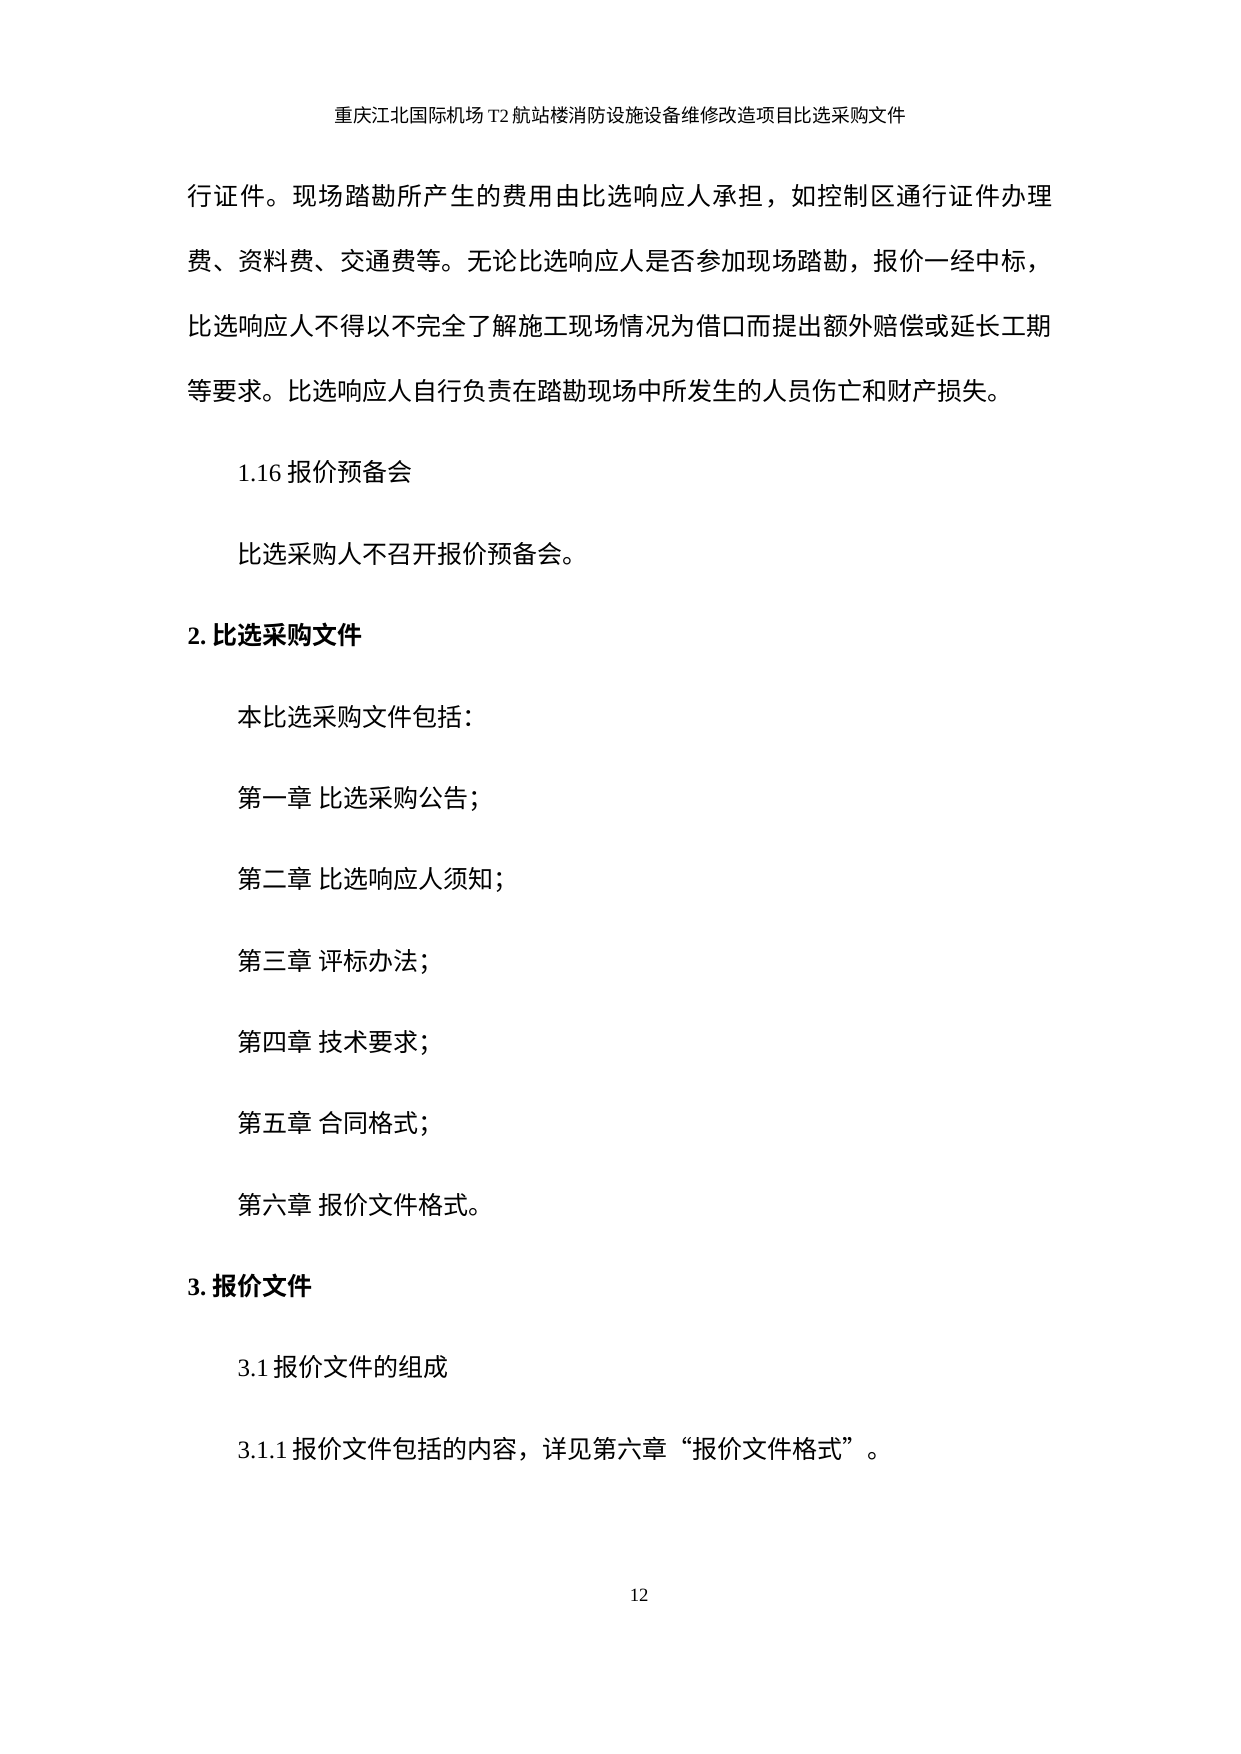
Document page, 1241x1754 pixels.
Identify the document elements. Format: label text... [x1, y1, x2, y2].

text 比选采购人不召开报价预备会。 [187, 520, 1053, 585]
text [187, 162, 1053, 422]
text 第五章 合同格式； [187, 1089, 1053, 1154]
text 第三章 评标办法； [187, 927, 1053, 992]
text 本比选采购文件包括： [187, 683, 1053, 748]
text 第六章 报价文件格式。 [187, 1171, 1053, 1236]
text 3.1报价文件的组成 [187, 1333, 1053, 1398]
text 第二章 比选响应人须知； [187, 845, 1053, 910]
text 第一章 比选采购公告； [187, 764, 1053, 829]
text 3.1.1报价文件包括的内容，详见第六章“报价文件格式”。 [187, 1415, 1053, 1480]
subtitle 2. 比选采购文件 [187, 601, 1053, 666]
text 1.16 报价预备会 [187, 438, 1053, 503]
subtitle 3. 报价文件 [187, 1252, 1053, 1317]
text 第四章 技术要求； [187, 1008, 1053, 1073]
